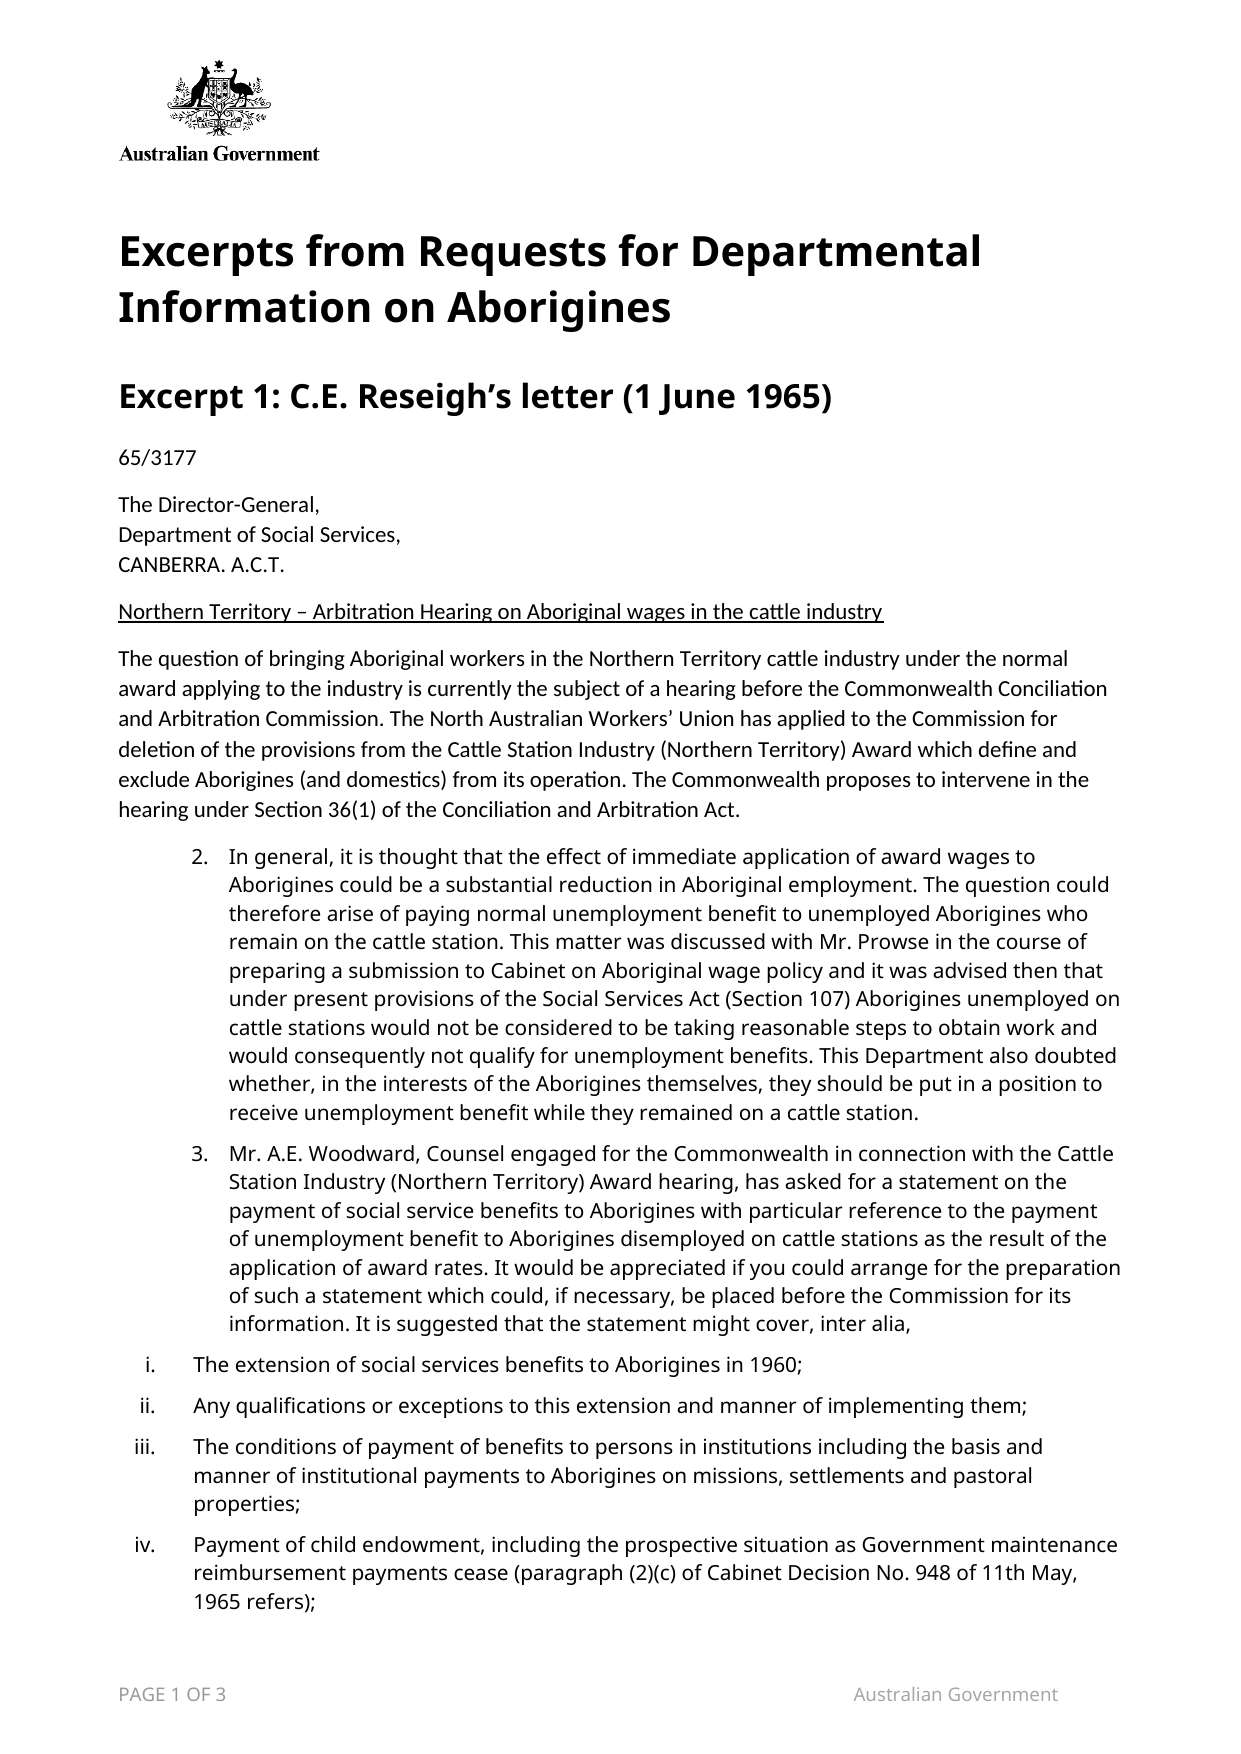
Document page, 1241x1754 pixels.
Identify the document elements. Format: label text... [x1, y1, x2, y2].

text The extension of social services benefits to Aborigines in 1960; [156, 1350, 1122, 1379]
picture [118, 59, 340, 172]
text The question of bringing Aboriginal workers in the Northern Territory cattle industry under the normal award applying to the industry is currently the subject of a hearing before the Commonwealth Conciliation and Arbitration Commission. The North Australian Workers’ Union has applied to the Commission for deletion of the provisions from the Cattle Station Industry (Northern Territory) Award which define and exclude Aborigines (and domestics) from its operation. The Commonwealth proposes to intervene in the hearing under Section 36(1) of the Conciliation and Arbitration Act. [118, 644, 1122, 823]
subtitle Excerpts from Requests for Departmental Information on Aborigines [118, 222, 1122, 335]
text Any qualifications or exceptions to this extension and manner of implementing them; [156, 1391, 1122, 1420]
text Payment of child endowment, including the prospective situation as Government maintenance reimbursement payments cease (paragraph (2)(c) of Cabinet Decision No. 948 of 11th May, 1965 refers); [156, 1530, 1122, 1615]
subtitle Excerpt 1: C.E. Reseigh’s letter (1 June 1965) [118, 373, 1122, 418]
text Northern Territory – Arbitration Hearing on Aboriginal wages in the cattle industry [118, 597, 1122, 625]
text The Director-General, Department of Social Services, CANBERRA. A.C.T. [118, 490, 1122, 578]
text 65/3177 [118, 443, 1122, 471]
list In general, it is thought that the effect of immediate application of award wages to Aborigines could be a substantial reduction in Aboriginal employment. The question could therefore arise of paying normal unemployment benefit to unemployed Aborigines who remain on the cattle station. This matter was discussed with Mr. Prowse in the course of preparing a submission to Cabinet on Aboriginal wage policy and it was advised then that under present provisions of the Social Services Act (Section 107) Aborigines unemployed on cattle stations would not be considered to be taking reasonable steps to obtain work and would consequently not qualify for unemployment benefits. This Department also doubted whether, in the interests of the Aborigines themselves, they should be put in a position to receive unemployment benefit while they remained on a cattle station. [191, 842, 1122, 1126]
text The conditions of payment of benefits to persons in institutions including the basis and manner of institutional payments to Aborigines on missions, settlements and pastoral properties; [156, 1432, 1122, 1518]
list Mr. A.E. Woodward, Counsel engaged for the Commonwealth in connection with the Cattle Station Industry (Northern Territory) Award hearing, has asked for a statement on the payment of social service benefits to Aborigines with particular reference to the payment of unemployment benefit to Aborigines disemployed on cattle stations as the result of the application of award rates. It would be appreciated if you could arrange for the preparation of such a statement which could, if necessary, be placed before the Commission for its information. It is suggested that the statement might cover, inter alia, [191, 1139, 1122, 1338]
